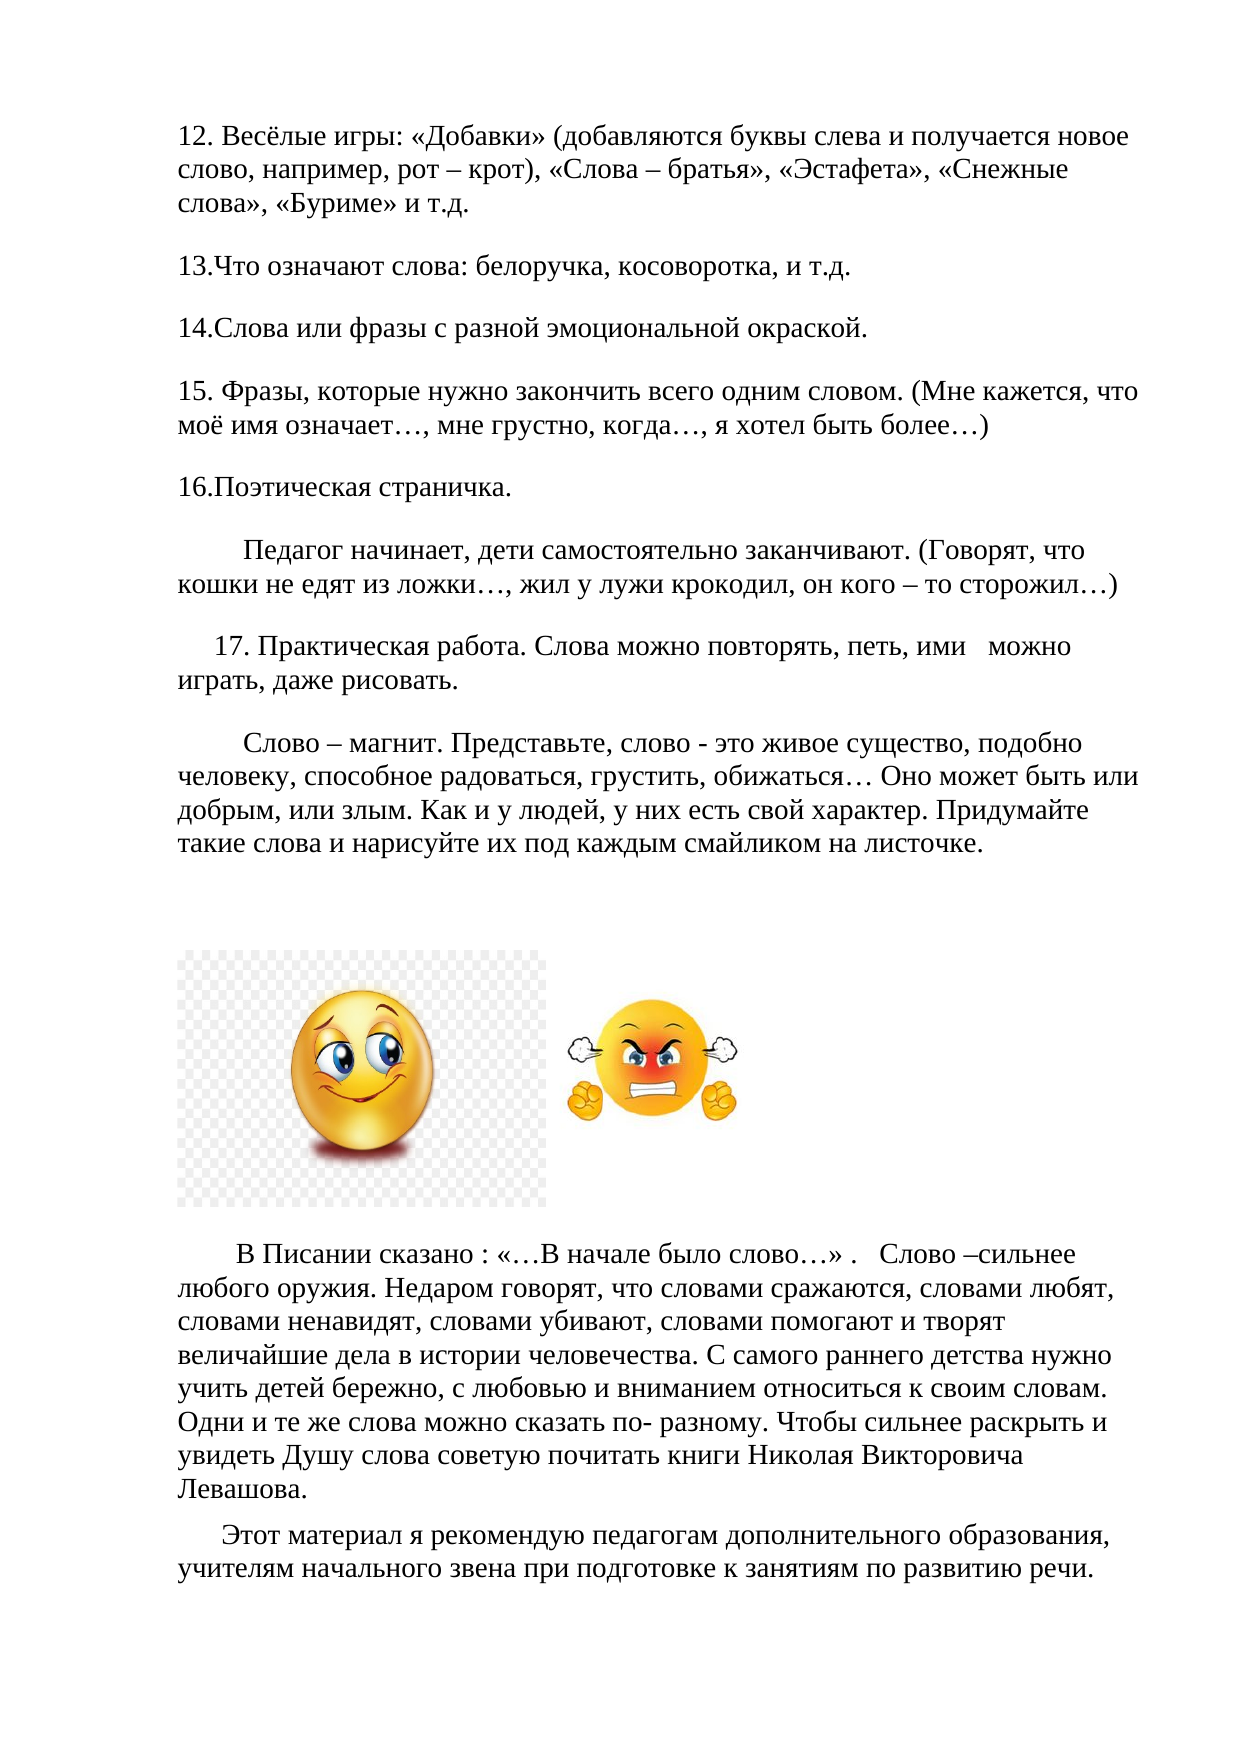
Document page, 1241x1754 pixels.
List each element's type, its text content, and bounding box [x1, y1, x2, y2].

text 16.Поэтическая страничка. [177, 469, 1152, 503]
text 14.Слова или фразы с разной эмоциональной окраской. [177, 311, 1152, 344]
text 15. Фразы, которые нужно закончить всего одним словом. (Мне кажется, что моё имя означает…, мне грустно, когда…, я хотел быть более…) [177, 373, 1152, 440]
text В Писании сказано : «…В начале было слово…» . Слово –сильнее любого оружия. Недаром говорят, что словами сражаются, словами любят, словами ненавидят, словами убивают, словами помогают и творят величайшие дела в истории человечества. С самого раннего детства нужно учить детей бережно, с любовью и вниманием относиться к своим словам. Одни и те же слова можно сказать по- разному. Чтобы сильнее раскрыть и увидеть Душу слова советую почитать книги Николая Викторовича Левашова. [177, 1236, 1152, 1504]
text Педагог начинает, дети самостоятельно заканчивают. (Говорят, что кошки не едят из ложки…, жил у лужи крокодил, он кого – то сторожил…) [177, 532, 1152, 599]
text Слово – магнит. Представьте, слово - это живое существо, подобно человеку, способное радоваться, грустить, обижаться… Оно может быть или добрым, или злым. Как и у людей, у них есть свой характер. Придумайте такие слова и нарисуйте их под каждым смайликом на листочке. [177, 725, 1152, 859]
text 13.Что означают слова: белоручка, косоворотка, и т.д. [177, 248, 1152, 281]
picture [177, 950, 762, 1207]
text Этот материал я рекомендую педагогам дополнительного образования, учителям начального звена при подготовке к занятиям по развитию речи. [177, 1517, 1152, 1584]
text 17. Практическая работа. Слова можно повторять, петь, ими можно играть, даже рисовать. [177, 628, 1152, 696]
text 12. Весёлые игры: «Добавки» (добавляются буквы слева и получается новое слово, например, рот – крот), «Слова – братья», «Эстафета», «Снежные слова», «Буриме» и т.д. [177, 118, 1152, 219]
